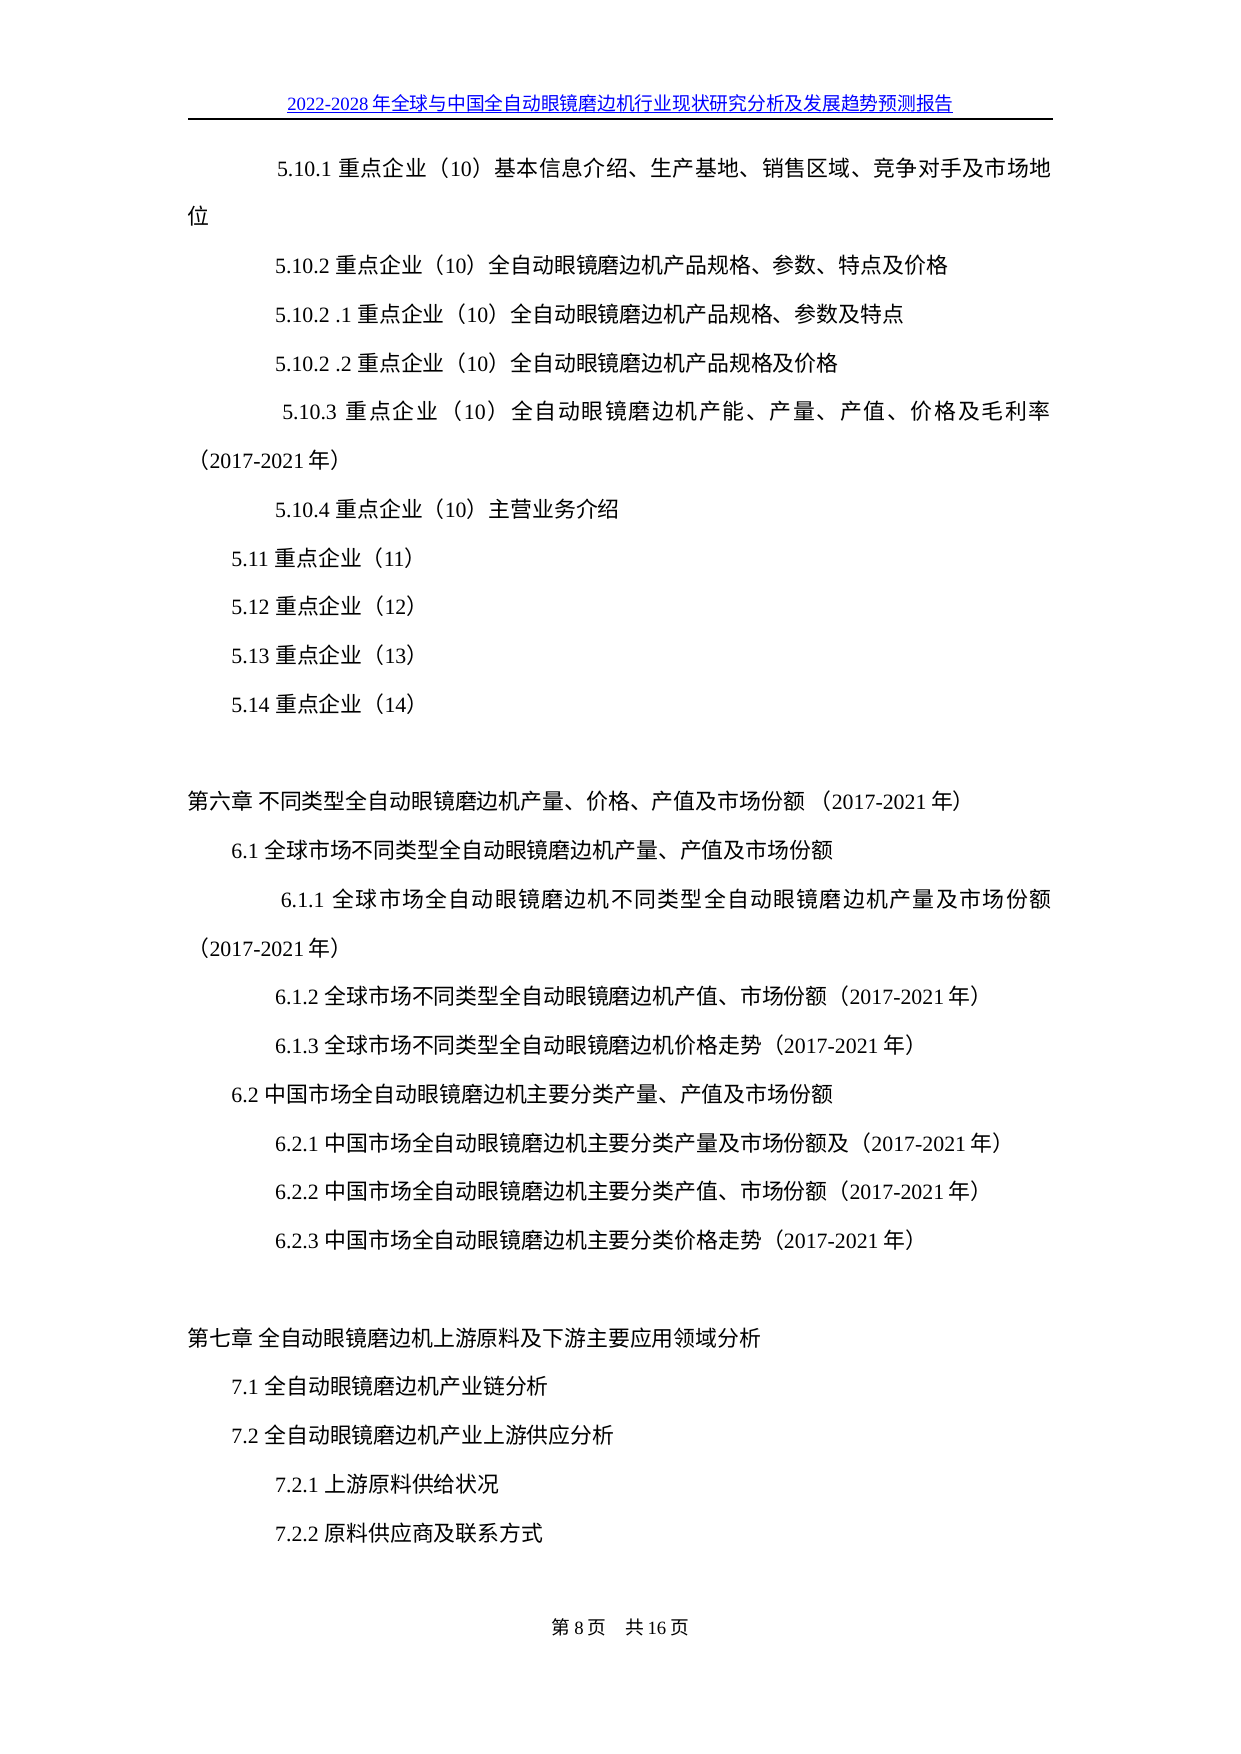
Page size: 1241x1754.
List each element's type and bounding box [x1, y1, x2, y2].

text [187, 150, 1053, 1548]
